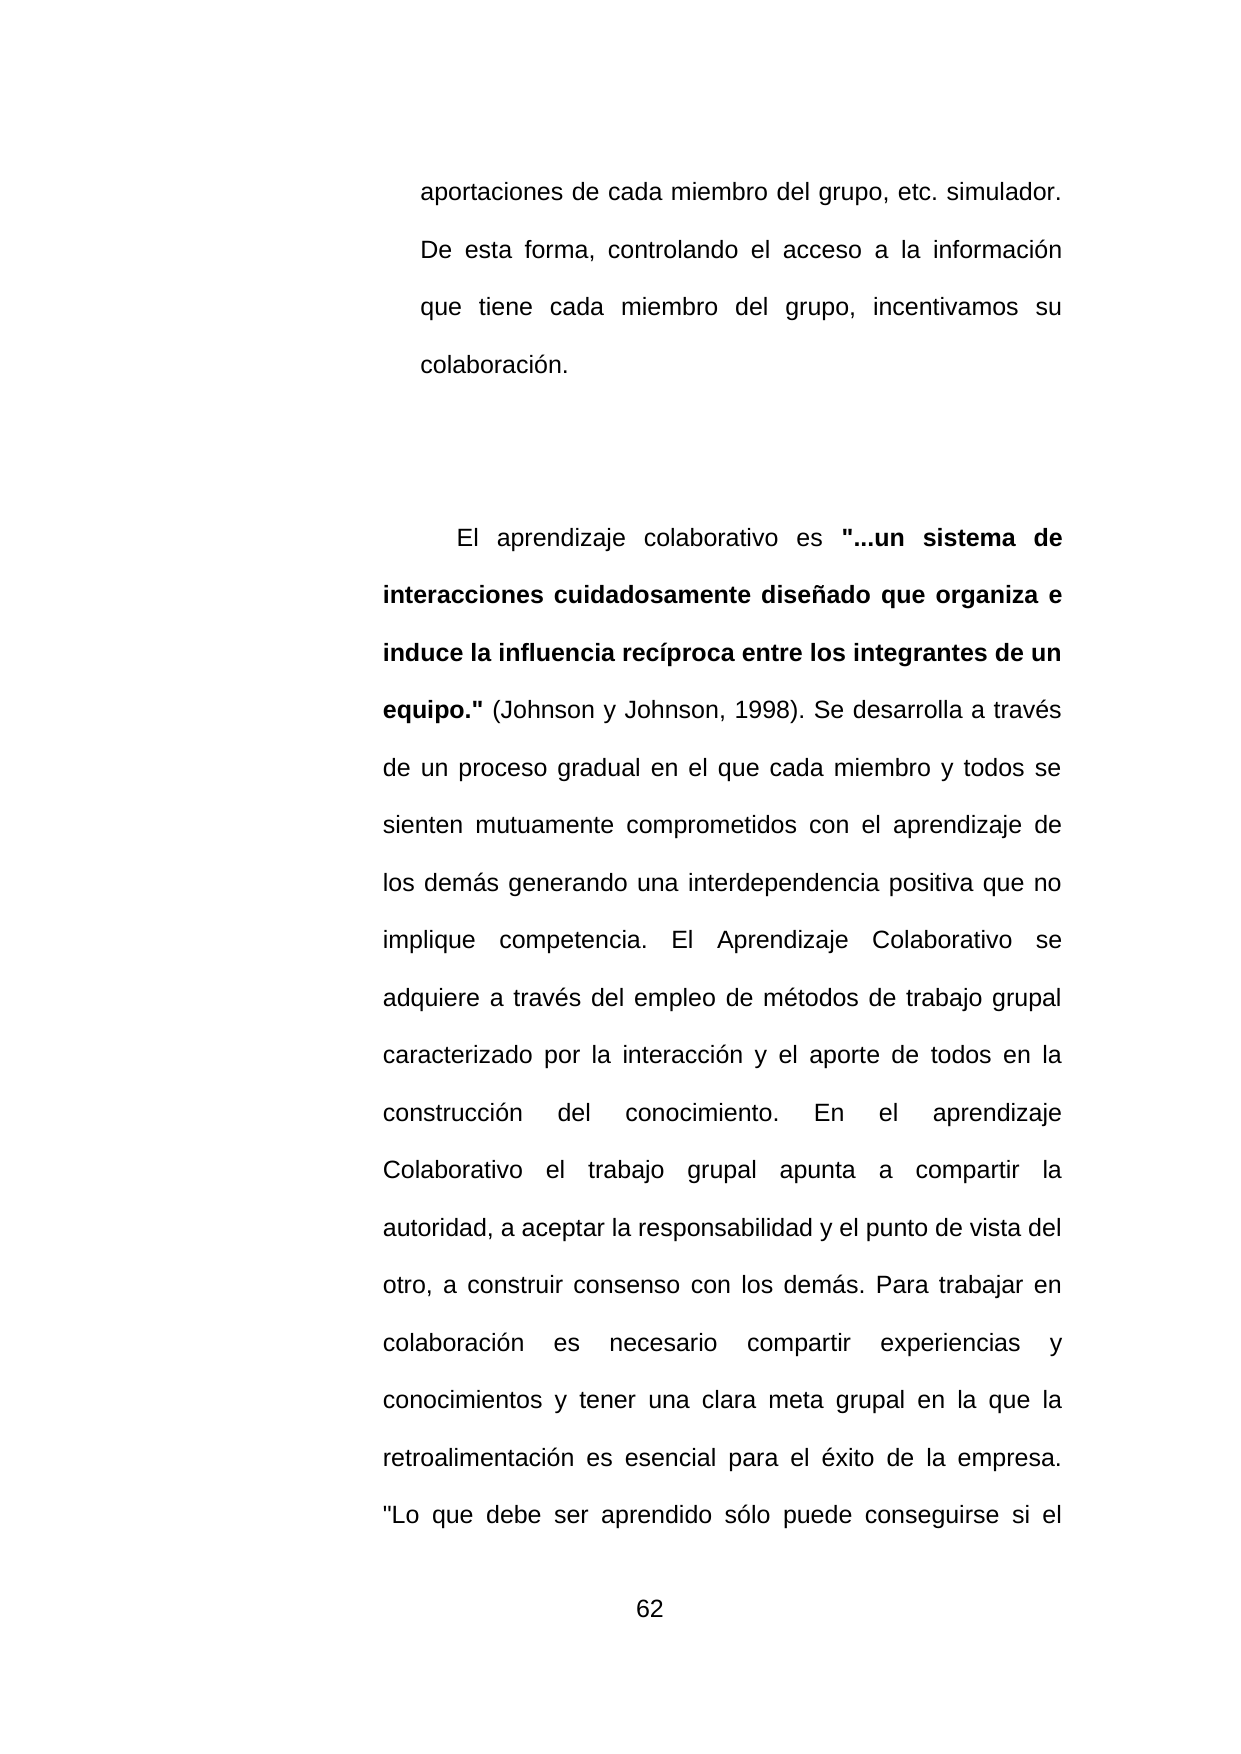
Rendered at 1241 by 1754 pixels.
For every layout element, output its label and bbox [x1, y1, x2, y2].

list [383, 177, 1063, 378]
text [383, 523, 1063, 1529]
